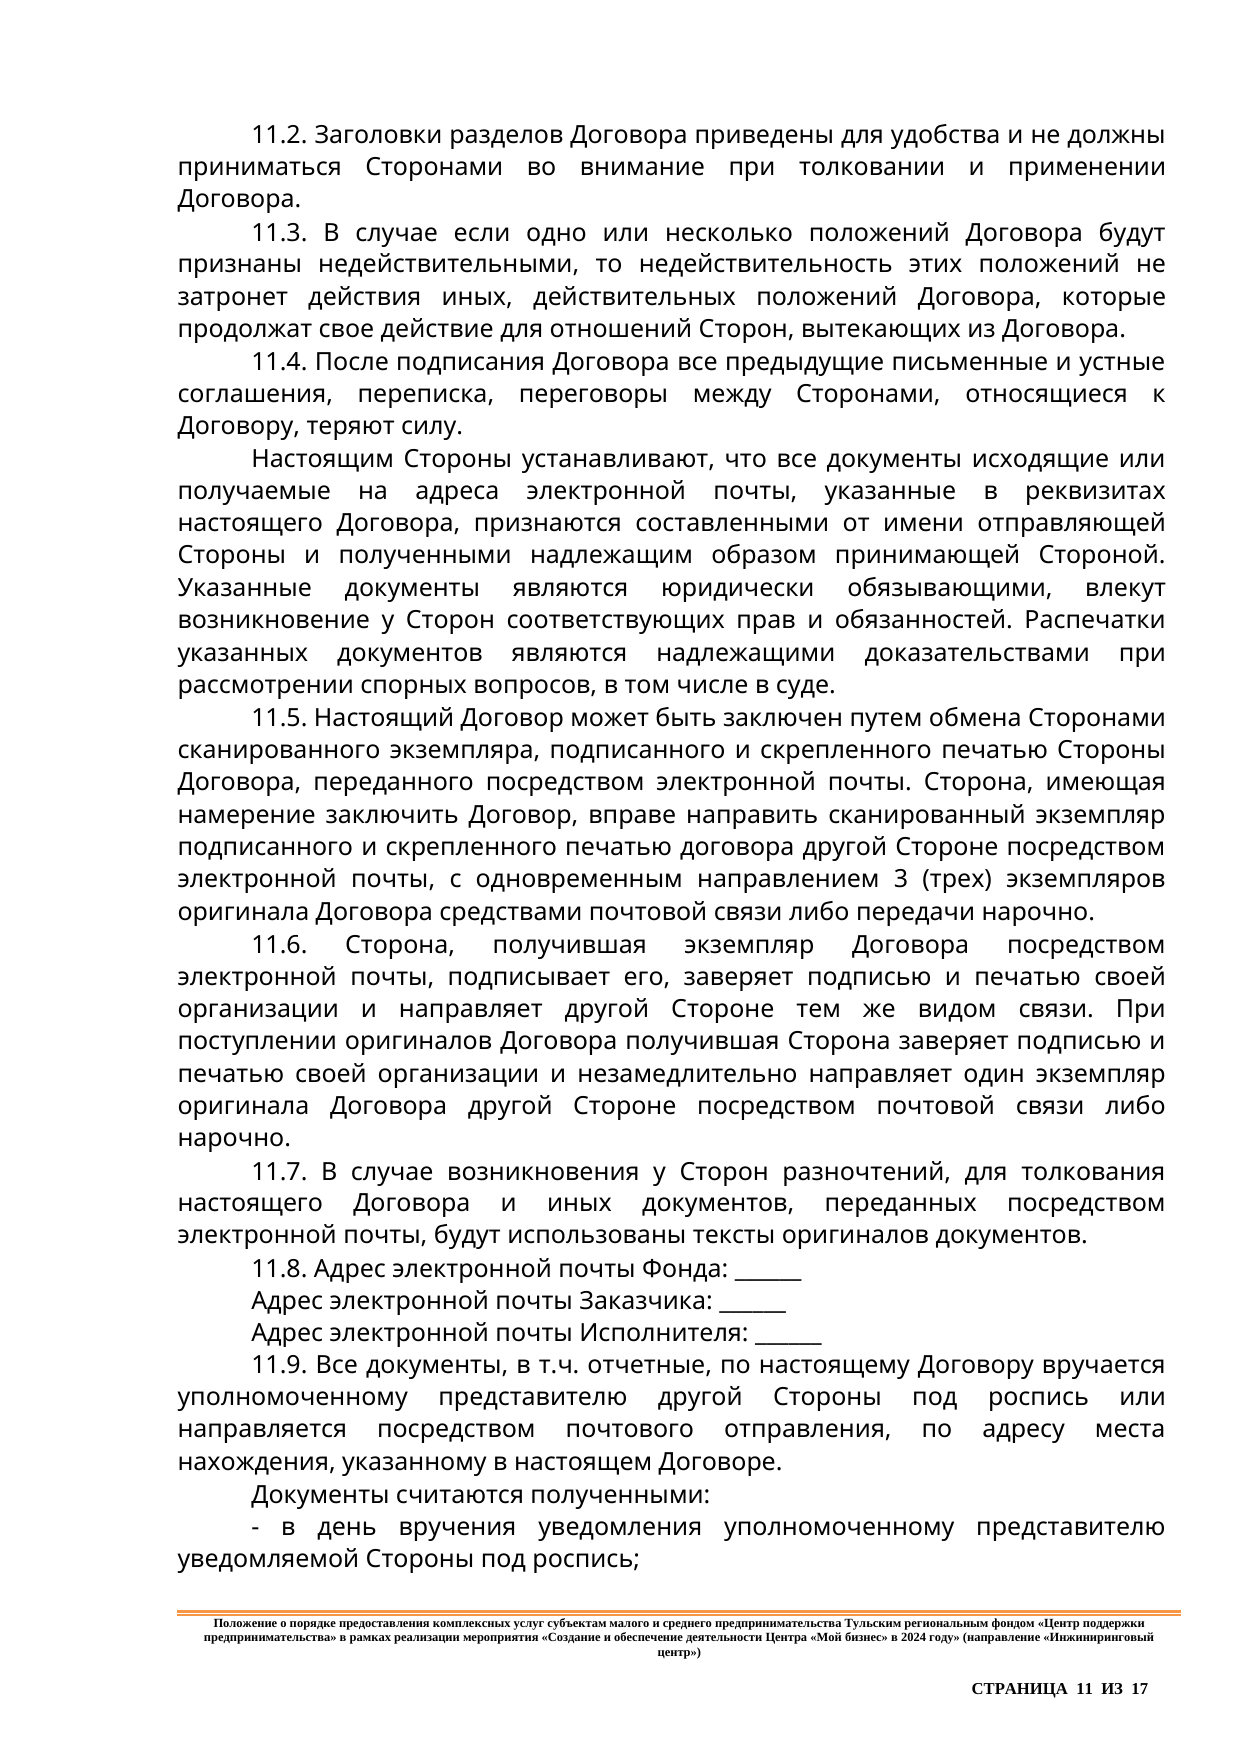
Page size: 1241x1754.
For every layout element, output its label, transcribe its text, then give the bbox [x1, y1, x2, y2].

text - в день вручения уведомления уполномоченному представителю уведомляемой Стороны под роспись; [177, 1510, 1167, 1574]
text 11.4. После подписания Договора все предыдущие письменные и устные соглашения, переписка, переговоры между Сторонами, относящиеся к Договору, теряют силу. [177, 345, 1167, 442]
text Настоящим Стороны устанавливают, что все документы исходящие или получаемые на адреса электронной почты, указанные в реквизитах настоящего Договора, признаются составленными от имени отправляющей Стороны и полученными надлежащим образом принимающей Стороной. Указанные документы являются юридически обязывающими, влекут возникновение у Сторон соответствующих прав и обязанностей. Распечатки указанных документов являются надлежащими доказательствами при рассмотрении спорных вопросов, в том числе в суде. [177, 442, 1167, 701]
text Документы считаются полученными: [177, 1478, 1167, 1510]
text 11.8. Адрес электронной почты Фонда: ______ [177, 1251, 1167, 1283]
text 11.7. В случае возникновения у Сторон разночтений, для толкования настоящего Договора и иных документов, переданных посредством электронной почты, будут использованы тексты оригиналов документов. [177, 1154, 1167, 1251]
text 11.3. В случае если одно или несколько положений Договора будут признаны недействительными, то недействительность этих положений не затронет действия иных, действительных положений Договора, которые продолжат свое действие для отношений Сторон, вытекающих из Договора. [177, 215, 1167, 345]
text 11.6. Сторона, получившая экземпляр Договора посредством электронной почты, подписывает его, заверяет подписью и печатью своей организации и направляет другой Стороне тем же видом связи. При поступлении оригиналов Договора получившая Сторона заверяет подписью и печатью своей организации и незамедлительно направляет один экземпляр оригинала Договора другой Стороне посредством почтовой связи либо нарочно. [177, 927, 1167, 1154]
text 11.5. Настоящий Договор может быть заключен путем обмена Сторонами сканированного экземпляра, подписанного и скрепленного печатью Стороны Договора, переданного посредством электронной почты. Сторона, имеющая намерение заключить Договор, вправе направить сканированный экземпляр подписанного и скрепленного печатью договора другой Стороне посредством электронной почты, с одновременным направлением 3 (трех) экземпляров оригинала Договора средствами почтовой связи либо передачи нарочно. [177, 701, 1167, 927]
list 11.9. Все документы, в т.ч. отчетные, по настоящему Договору вручается уполномоченному представителю другой Стороны под роспись или направляется посредством почтового отправления, по адресу места нахождения, указанному в настоящем Договоре. [177, 1348, 1167, 1478]
text Адрес электронной почты Исполнителя: ______ [177, 1316, 1167, 1348]
text Адрес электронной почты Заказчика: ______ [177, 1283, 1167, 1316]
text 11.2. Заголовки разделов Договора приведены для удобства и не должны приниматься Сторонами во внимание при толковании и применении Договора. [177, 118, 1167, 215]
